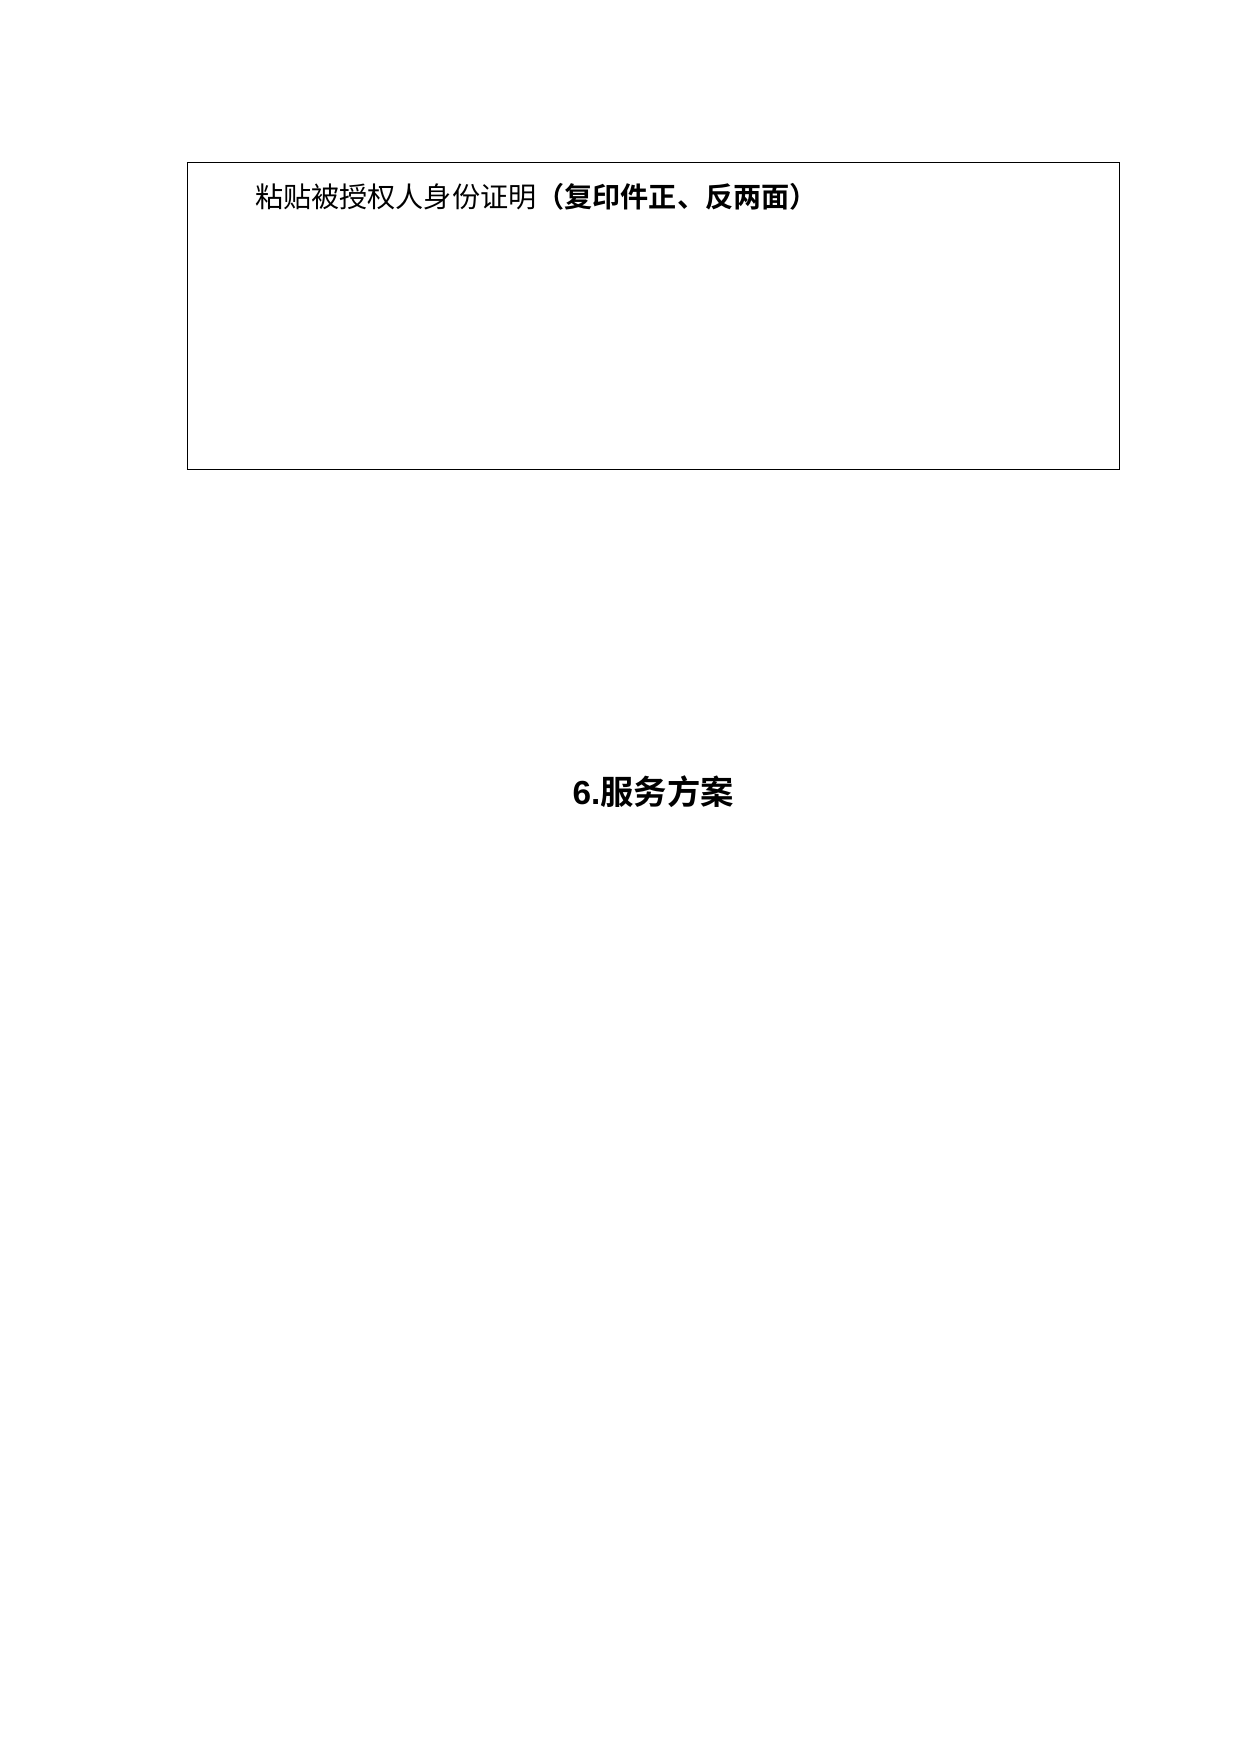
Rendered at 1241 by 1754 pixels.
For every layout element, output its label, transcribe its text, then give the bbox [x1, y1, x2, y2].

table_header 粘贴被授权人身份证明（复印件正、反两面） [188, 163, 1119, 469]
subtitle 6.服务方案 [187, 757, 1053, 822]
